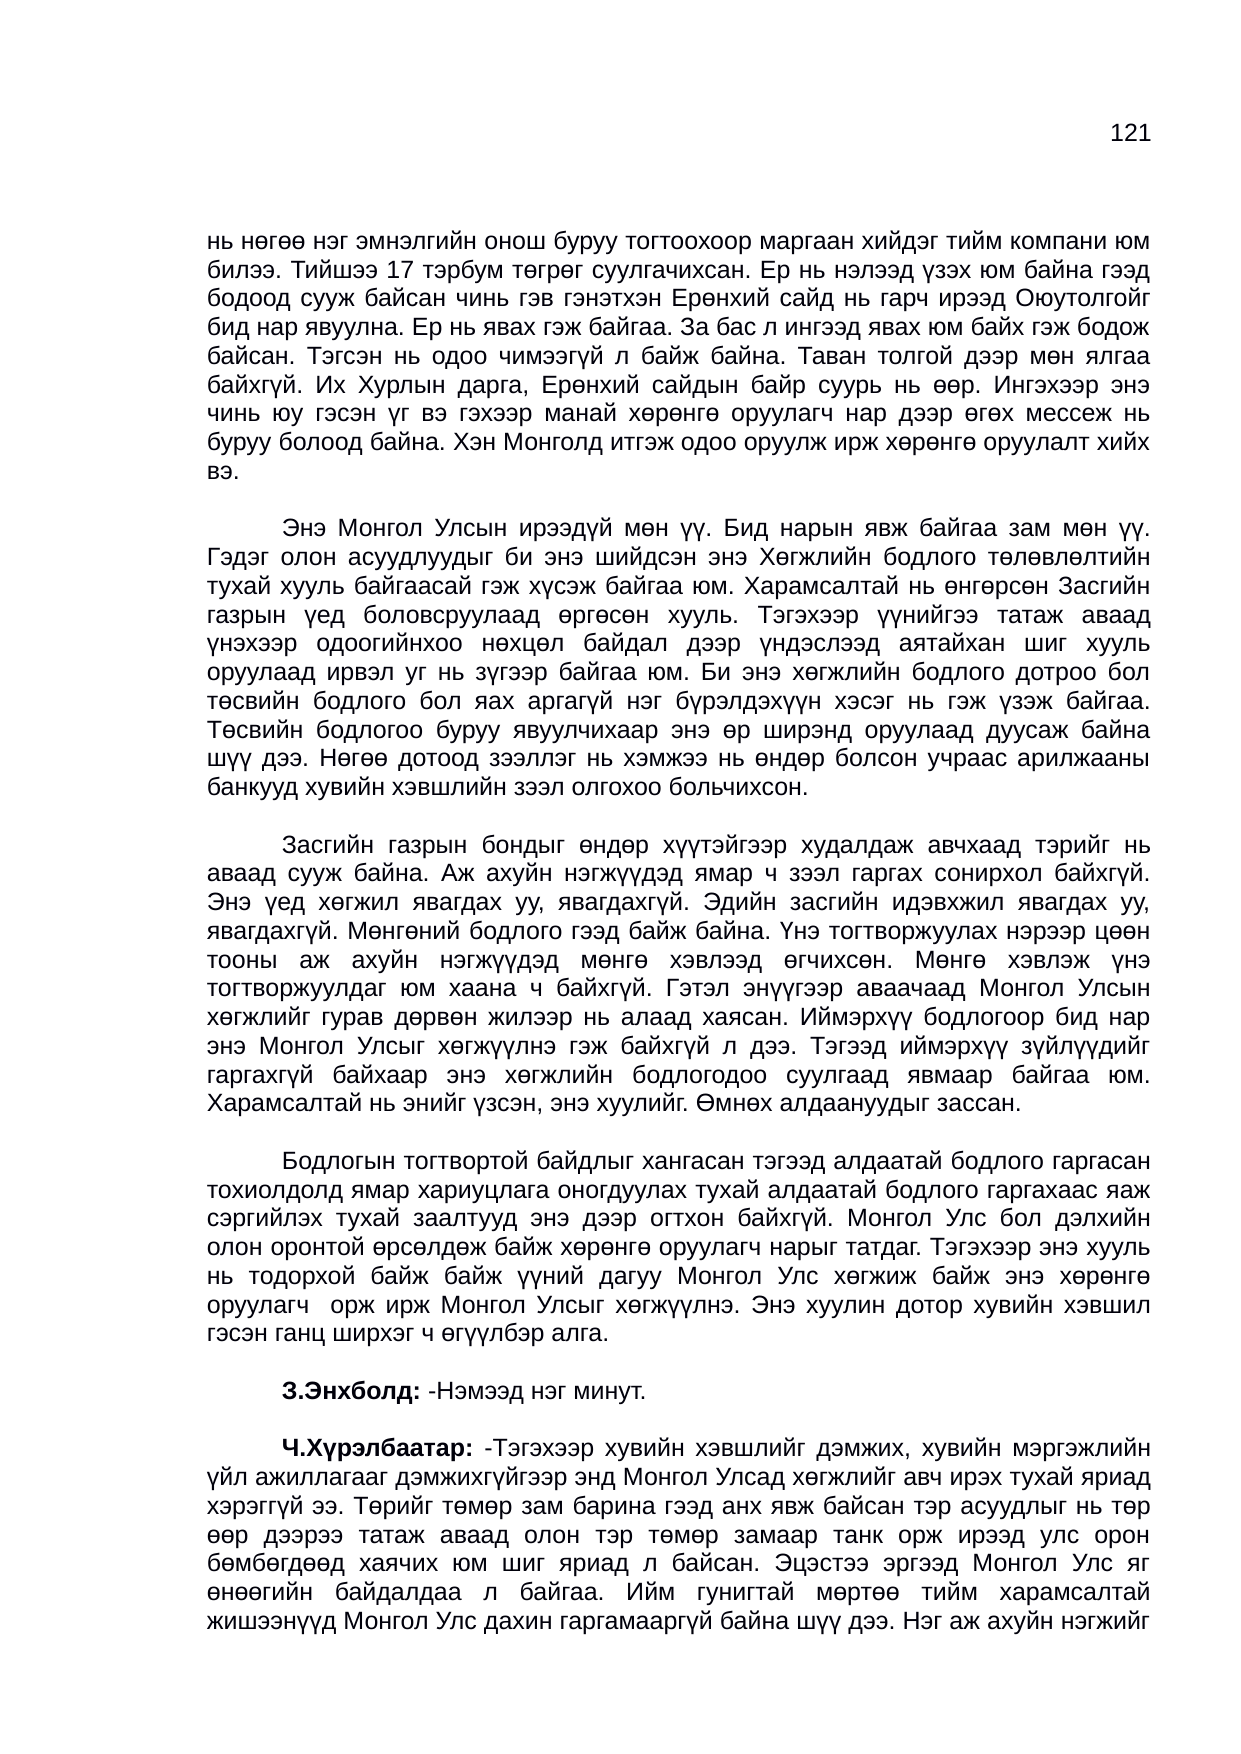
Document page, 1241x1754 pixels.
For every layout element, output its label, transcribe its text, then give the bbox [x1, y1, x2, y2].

text Бодлогын тогтвортой байдлыг хангасан тэгээд алдаатай бодлого гаргасан тохиолдолд ямар хариуцлага оногдуулах тухай алдаатай бодлого гаргахаас яаж сэргийлэх тухай заалтууд энэ дээр огтхон байхгүй. Монгол Улс бол дэлхийн олон оронтой өрсөлдөж байж хөрөнгө оруулагч нарыг татдаг. Тэгэхээр энэ хууль нь тодорхой байж байж үүний дагуу Монгол Улс хөгжиж байж энэ хөрөнгө оруулагч орж ирж Монгол Улсыг хөгжүүлнэ. Энэ хуулин дотор хувийн хэвшил гэсэн ганц ширхэг ч өгүүлбэр алга. [207, 1146, 1152, 1347]
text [207, 226, 1152, 484]
text З.Энхболд: -Нэмээд нэг минут. [207, 1376, 1152, 1404]
text Энэ Монгол Улсын ирээдүй мөн үү. Бид нарын явж байгаа зам мөн үү. Гэдэг олон асуудлуудыг би энэ шийдсэн энэ Хөгжлийн бодлого төлөвлөлтийн тухай хууль байгаасай гэж хүсэж байгаа юм. Харамсалтай нь өнгөрсөн Засгийн газрын үед боловсруулаад өргөсөн хууль. Тэгэхээр үүнийгээ татаж аваад үнэхээр одоогийнхоо нөхцөл байдал дээр үндэслээд аятайхан шиг хууль оруулаад ирвэл уг нь зүгээр байгаа юм. Би энэ хөгжлийн бодлого дотроо бол төсвийн бодлого бол яах аргагүй нэг бүрэлдэхүүн хэсэг нь гэж үзэж байгаа. Төсвийн бодлогоо буруу явуулчихаар энэ өр ширэнд оруулаад дуусаж байна шүү дээ. Нөгөө дотоод зээллэг нь хэмжээ нь өндөр болсон учраас арилжааны банкууд хувийн хэвшлийн зээл олгохоо больчихсон. [207, 513, 1152, 801]
text Засгийн газрын бондыг өндөр хүүтэйгээр худалдаж авчхаад тэрийг нь аваад сууж байна. Аж ахуйн нэгжүүдэд ямар ч зээл гаргах сонирхол байхгүй. Энэ үед хөгжил явагдах уу, явагдахгүй. Эдийн засгийн идэвхжил явагдах уу, явагдахгүй. Мөнгөний бодлого гээд байж байна. Үнэ тогтворжуулах нэрээр цөөн тооны аж ахуйн нэгжүүдэд мөнгө хэвлээд өгчихсөн. Мөнгө хэвлэж үнэ тогтворжуулдаг юм хаана ч байхгүй. Гэтэл энүүгээр аваачаад Монгол Улсын хөгжлийг гурав дөрвөн жилээр нь алаад хаясан. Иймэрхүү бодлогоор бид нар энэ Монгол Улсыг хөгжүүлнэ гэж байхгүй л дээ. Тэгээд иймэрхүү зүйлүүдийг гаргахгүй байхаар энэ хөгжлийн бодлогодоо суулгаад явмаар байгаа юм. Харамсалтай нь энийг үзсэн, энэ хуулийг. Өмнөх алдаануудыг зассан. [207, 829, 1152, 1117]
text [207, 1433, 1152, 1634]
